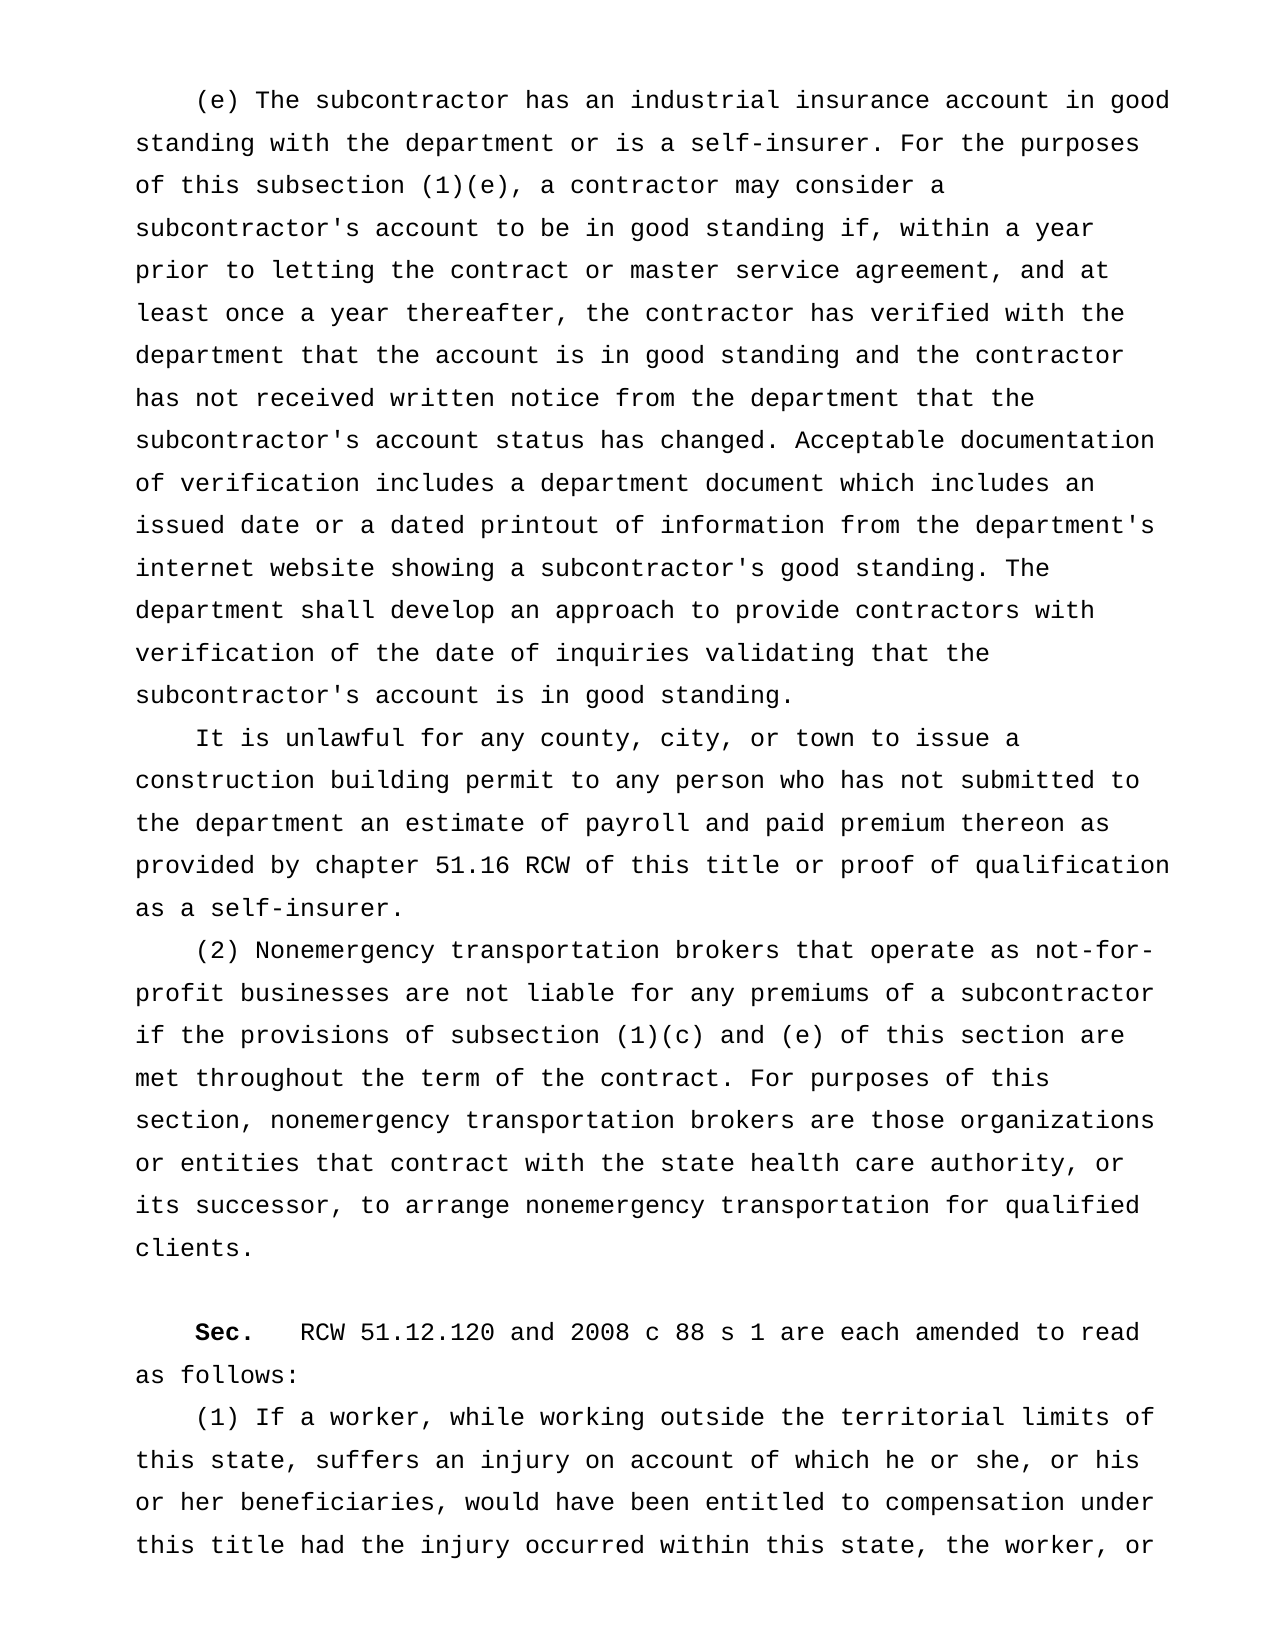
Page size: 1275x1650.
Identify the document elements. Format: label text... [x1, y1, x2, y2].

text It is unlawful for any county, city, or town to issue a construction building permit to any person who has not submitted to the department an estimate of payroll and paid premium thereon as provided by chapter 51.16 RCW of this title or proof of qualification as a self-insurer. [135, 712, 1170, 925]
text (2) Nonemergency transportation brokers that operate as not-for-profit businesses are not liable for any premiums of a subcontractor if the provisions of subsection (1)(c) and (e) of this section are met throughout the term of the contract. For purposes of this section, nonemergency transportation brokers are those organizations or entities that contract with the state health care authority, or its successor, to arrange nonemergency transportation for qualified clients. [135, 925, 1170, 1265]
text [135, 1392, 1170, 1562]
text Sec. RCW 51.12.120 and 2008 c 88 s 1 are each amended to read as follows: [135, 1307, 1170, 1392]
text (e) The subcontractor has an industrial insurance account in good standing with the department or is a self-insurer. For the purposes of this subsection (1)(e), a contractor may consider a subcontractor's account to be in good standing if, within a year prior to letting the contract or master service agreement, and at least once a year thereafter, the contractor has verified with the department that the account is in good standing and the contractor has not received written notice from the department that the subcontractor's account status has changed. Acceptable documentation of verification includes a department document which includes an issued date or a dated printout of information from the department's internet website showing a subcontractor's good standing. The department shall develop an approach to provide contractors with verification of the date of inquiries validating that the subcontractor's account is in good standing. [135, 75, 1170, 712]
